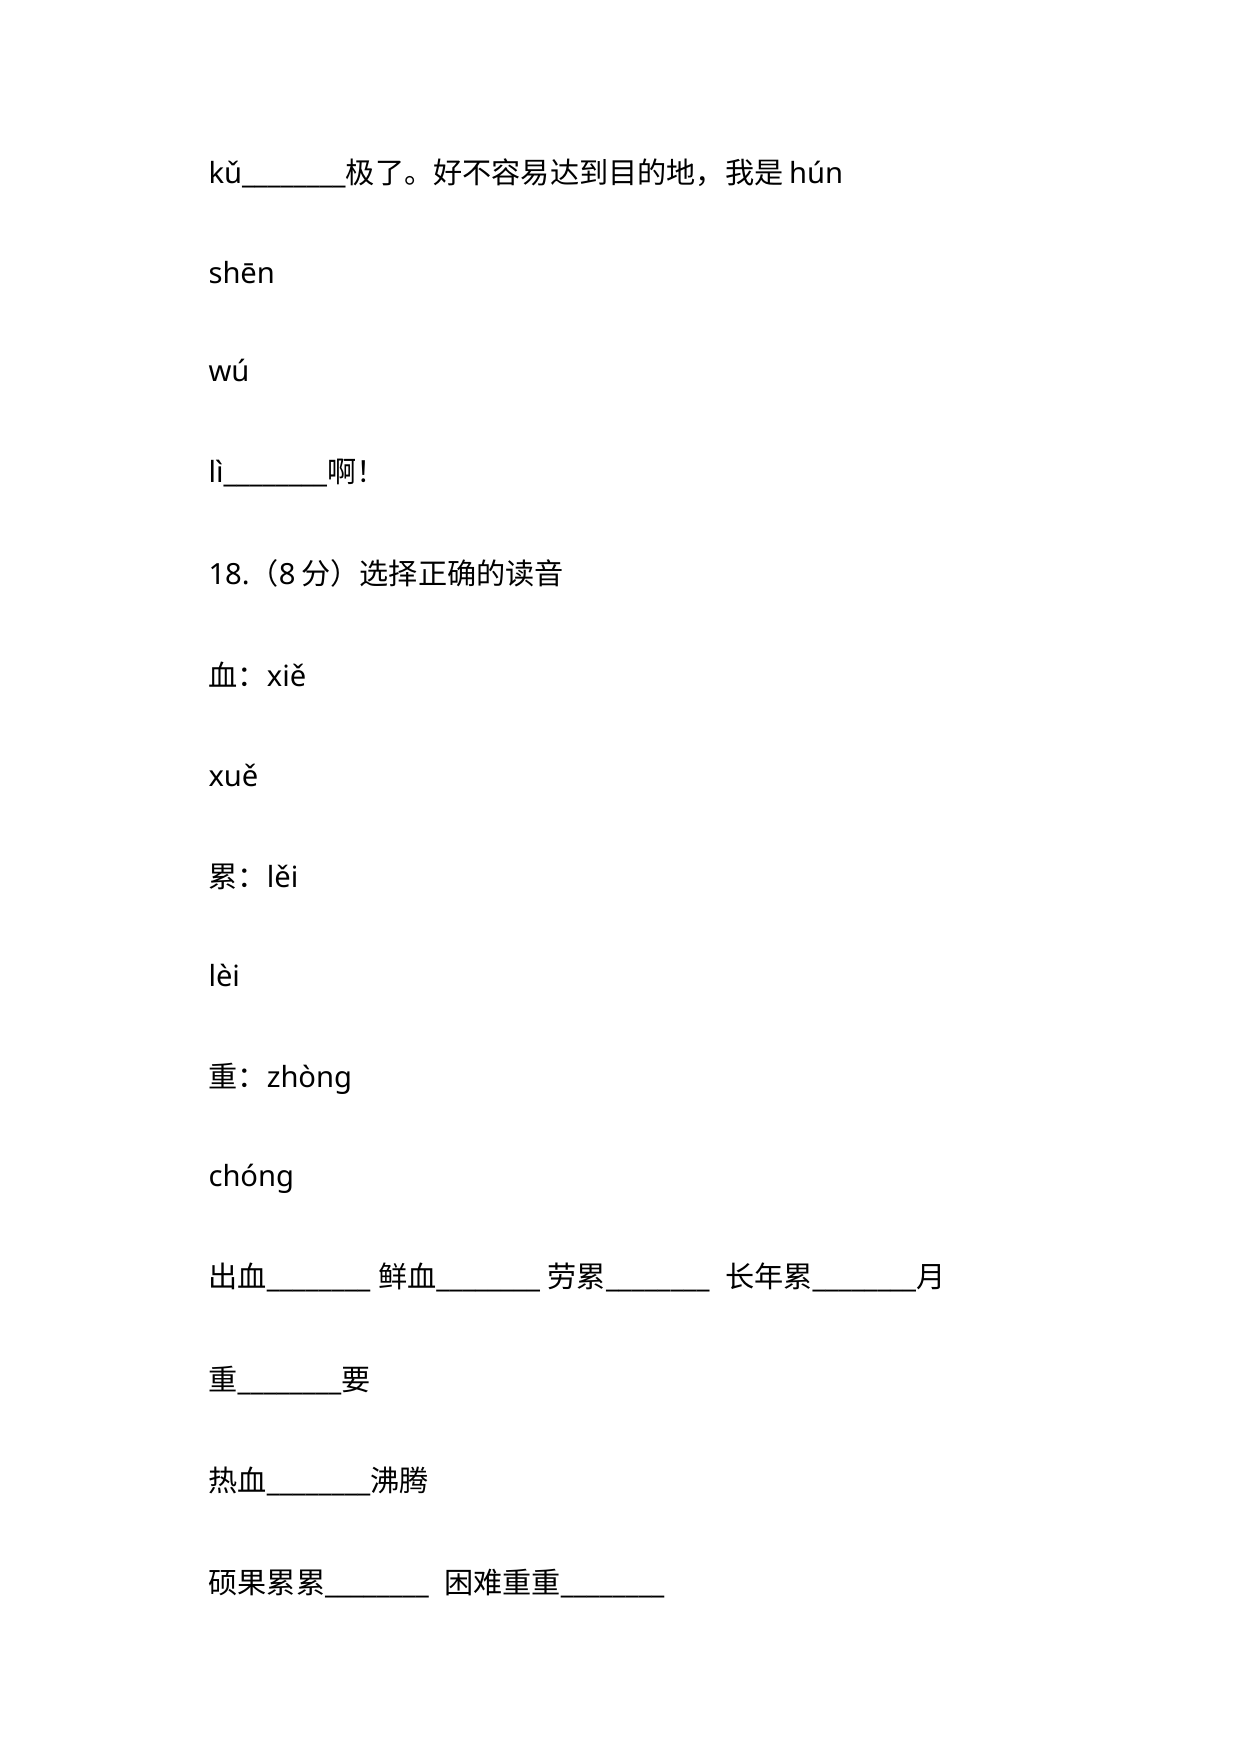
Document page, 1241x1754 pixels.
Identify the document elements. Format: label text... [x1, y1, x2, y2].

text 18.（8分）选择正确的读音 [150, 551, 1090, 593]
text 热血________沸腾 [150, 1458, 1090, 1500]
text lèi [150, 955, 1090, 995]
text 重：zhòng [150, 1054, 1090, 1096]
text lì________啊！ [150, 449, 1090, 491]
text 重________要 [150, 1356, 1090, 1398]
text xuě [150, 755, 1090, 794]
text kǔ________极了。好不容易达到目的地，我是hún [150, 150, 1090, 192]
text wú [150, 350, 1090, 390]
text 血：xiě [150, 653, 1090, 695]
text chóng [150, 1156, 1090, 1195]
text 出血________ 鲜血________ 劳累________ 长年累________月 [150, 1254, 1090, 1296]
text 累：lěi [150, 853, 1090, 896]
text 硕果累累________ 困难重重________ [150, 1560, 1090, 1602]
text shēn [150, 252, 1090, 292]
